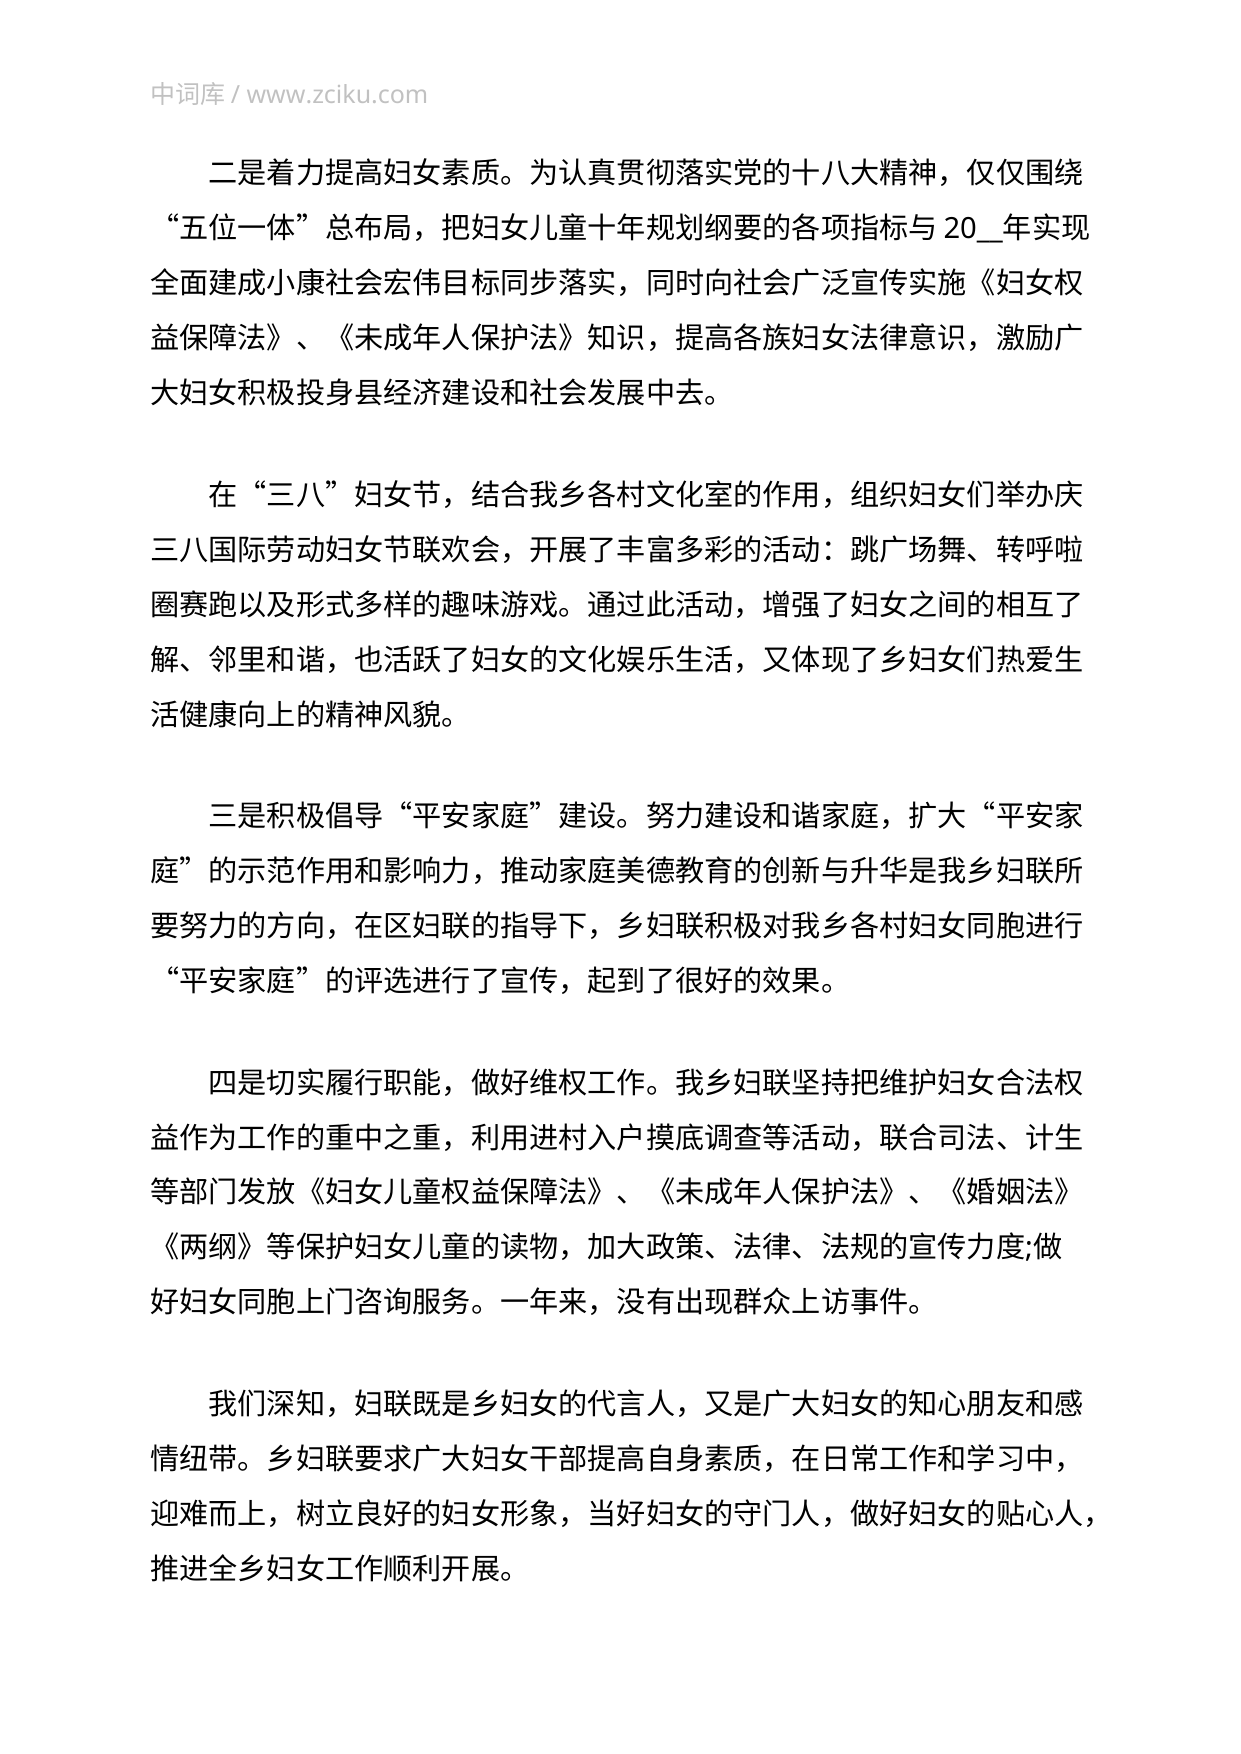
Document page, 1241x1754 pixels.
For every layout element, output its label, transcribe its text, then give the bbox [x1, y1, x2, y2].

text 我们深知，妇联既是乡妇女的代言人，又是广大妇女的知心朋友和感情纽带。乡妇联要求广大妇女干部提高自身素质，在日常工作和学习中，迎难而上，树立良好的妇女形象，当好妇女的守门人，做好妇女的贴心人，推进全乡妇女工作顺利开展。 [150, 1381, 1090, 1588]
text 四是切实履行职能，做好维权工作。我乡妇联坚持把维护妇女合法权益作为工作的重中之重，利用进村入户摸底调查等活动，联合司法、计生等部门发放《妇女儿童权益保障法》、《未成年人保护法》、《婚姻法》《两纲》等保护妇女儿童的读物，加大政策、法律、法规的宣传力度;做好妇女同胞上门咨询服务。一年来，没有出现群众上访事件。 [150, 1059, 1090, 1321]
text 在“三八”妇女节，结合我乡各村文化室的作用，组织妇女们举办庆三八国际劳动妇女节联欢会，开展了丰富多彩的活动：跳广场舞、转呼啦圈赛跑以及形式多样的趣味游戏。通过此活动，增强了妇女之间的相互了解、邻里和谐，也活跃了妇女的文化娱乐生活，又体现了乡妇女们热爱生活健康向上的精神风貌。 [150, 471, 1090, 733]
text 三是积极倡导“平安家庭”建设。努力建设和谐家庭，扩大“平安家庭”的示范作用和影响力，推动家庭美德教育的创新与升华是我乡妇联所要努力的方向，在区妇联的指导下，乡妇联积极对我乡各村妇女同胞进行“平安家庭”的评选进行了宣传，起到了很好的效果。 [150, 793, 1090, 1000]
text 二是着力提高妇女素质。为认真贯彻落实党的十八大精神，仅仅围绕“五位一体”总布局，把妇女儿童十年规划纲要的各项指标与20__年实现全面建成小康社会宏伟目标同步落实，同时向社会广泛宣传实施《妇女权益保障法》、《未成年人保护法》知识，提高各族妇女法律意识，激励广大妇女积极投身县经济建设和社会发展中去。 [150, 150, 1090, 412]
